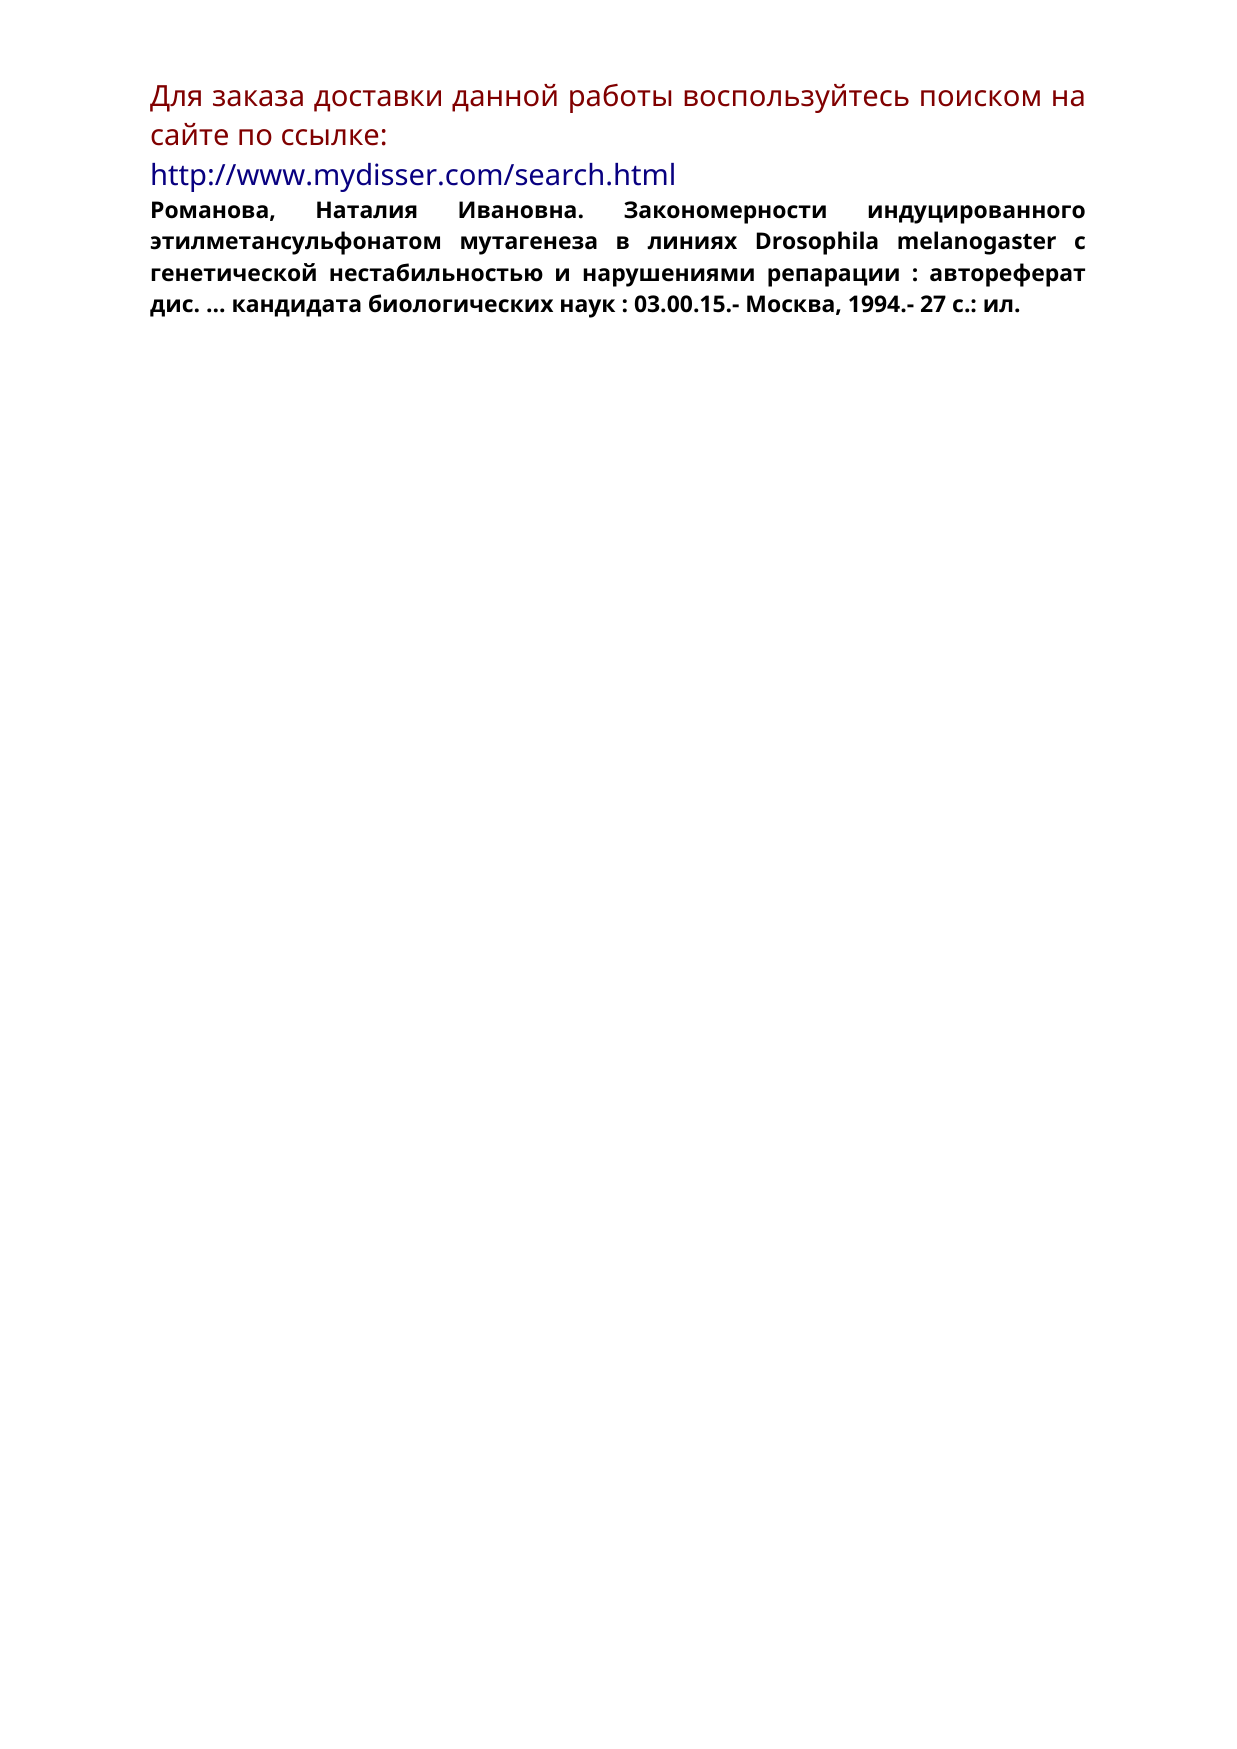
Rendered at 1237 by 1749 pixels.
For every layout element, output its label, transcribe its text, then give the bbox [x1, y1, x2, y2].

text Романова, Наталия Ивановна. Закономерности индуцированного этилметансульфонатом мутагенеза в линиях Drosophila melanogaster с генетической нестабильностью и нарушениями репарации : автореферат дис. ... кандидата биологических наук : 03.00.15.- Москва, 1994.- 27 с.: ил. [150, 194, 1086, 319]
